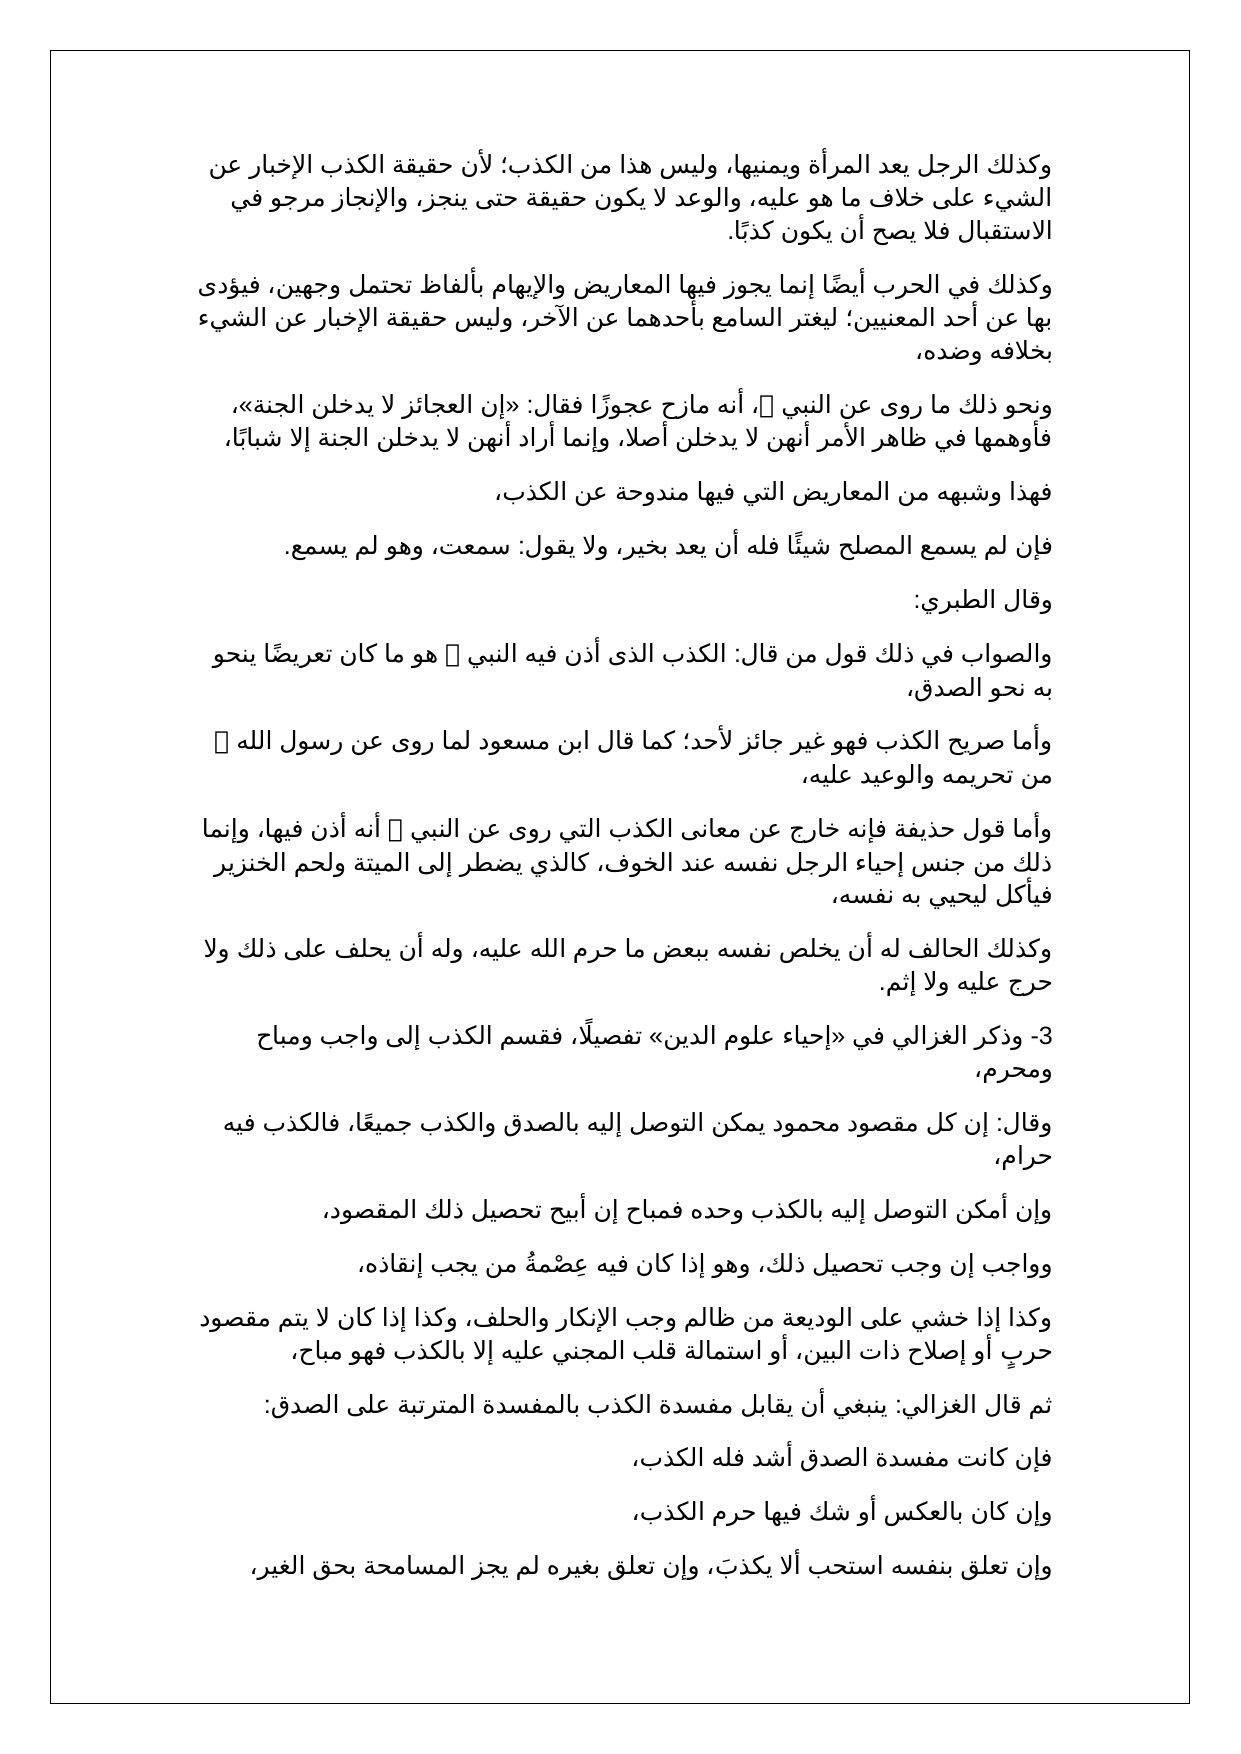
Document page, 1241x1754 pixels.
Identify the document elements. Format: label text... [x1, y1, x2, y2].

text وكذلك الحالف له أن يخلص نفسه ببعض ما حرم الله عليه، وله أن يحلف على ذلك ولا حرج عليه ولا إثم. [187, 934, 1053, 996]
text وقال الطبري: [187, 585, 1053, 614]
text فهذا وشبهه من المعاريض التي فيها مندوحة عن الكذب، [187, 477, 1053, 506]
text وإن أمكن التوصل إليه بالكذب وحده فمباح إن أبيح تحصيل ذلك المقصود، [187, 1195, 1053, 1224]
text وكذا إذا خشي على الوديعة من ظالم وجب الإنكار والحلف، وكذا إذا كان لا يتم مقصود حربٍ أو إصلاح ذات البين، أو استمالة قلب المجني عليه إلا بالكذب فهو مباح، [187, 1303, 1053, 1364]
text فإن لم يسمع المصلح شيئًا فله أن يعد بخير، ولا يقول: سمعت، وهو لم يسمع. [187, 531, 1053, 560]
text وقال: إن كل مقصود محمود يمكن التوصل إليه بالصدق والكذب جميعًا، فالكذب فيه حرام، [187, 1108, 1053, 1170]
text وأما صريح الكذب فهو غير جائز لأحد؛ كما قال ابن مسعود لما روى عن رسول الله من تحريمه والوعيد عليه، [187, 726, 1053, 789]
text والصواب في ذلك قول من قال: الكذب الذى أذن فيه النبي هو ما كان تعريضًا ينحو به نحو الصدق، [187, 639, 1053, 701]
text فإن كانت مفسدة الصدق أشد فله الكذب، [187, 1443, 1053, 1472]
text ثم قال الغزالي: ينبغي أن يقابل مفسدة الكذب بالمفسدة المترتبة على الصدق: [187, 1389, 1053, 1418]
text وواجب إن وجب تحصيل ذلك، وهو إذا كان فيه عِصْمةُ من يجب إنقاذه، [187, 1249, 1053, 1278]
text وإن كان بالعكس أو شك فيها حرم الكذب، [187, 1497, 1053, 1526]
text وكذلك في الحرب أيضًا إنما يجوز فيها المعاريض والإيهام بألفاظ تحتمل وجهين، فيؤدى بها عن أحد المعنيين؛ ليغتر السامع بأحدهما عن الآخر، وليس حقيقة الإخبار عن الشيء بخلافه وضده، [187, 270, 1053, 365]
text وإن تعلق بنفسه استحب ألا يكذبَ، وإن تعلق بغيره لم يجز المسامحة بحق الغير، [187, 1551, 1053, 1580]
text وأما قول حذيفة فإنه خارج عن معانى الكذب التي روى عن النبي أنه أذن فيها، وإنما ذلك من جنس إحياء الرجل نفسه عند الخوف، كالذي يضطر إلى الميتة ولحم الخنزير فيأكل ليحيي به نفسه، [187, 814, 1053, 909]
text وكذلك الرجل يعد المرأة ويمنيها، وليس هذا من الكذب؛ لأن حقيقة الكذب الإخبار عن الشيء على خلاف ما هو عليه، والوعد لا يكون حقيقة حتى ينجز، والإنجاز مرجو في الاستقبال فلا يصح أن يكون كذبًا. [187, 150, 1053, 245]
text ونحو ذلك ما روى عن النبي ، أنه مازح عجوزًا فقال: «إن العجائز لا يدخلن الجنة»، فأوهمها في ظاهر الأمر أنهن لا يدخلن أصلا، وإنما أراد أنهن لا يدخلن الجنة إلا شبابًا، [187, 390, 1053, 452]
text 3- وذكر الغزالي في «إحياء علوم الدين» تفصيلًا، فقسم الكذب إلى واجب ومباح ومحرم، [187, 1021, 1053, 1083]
